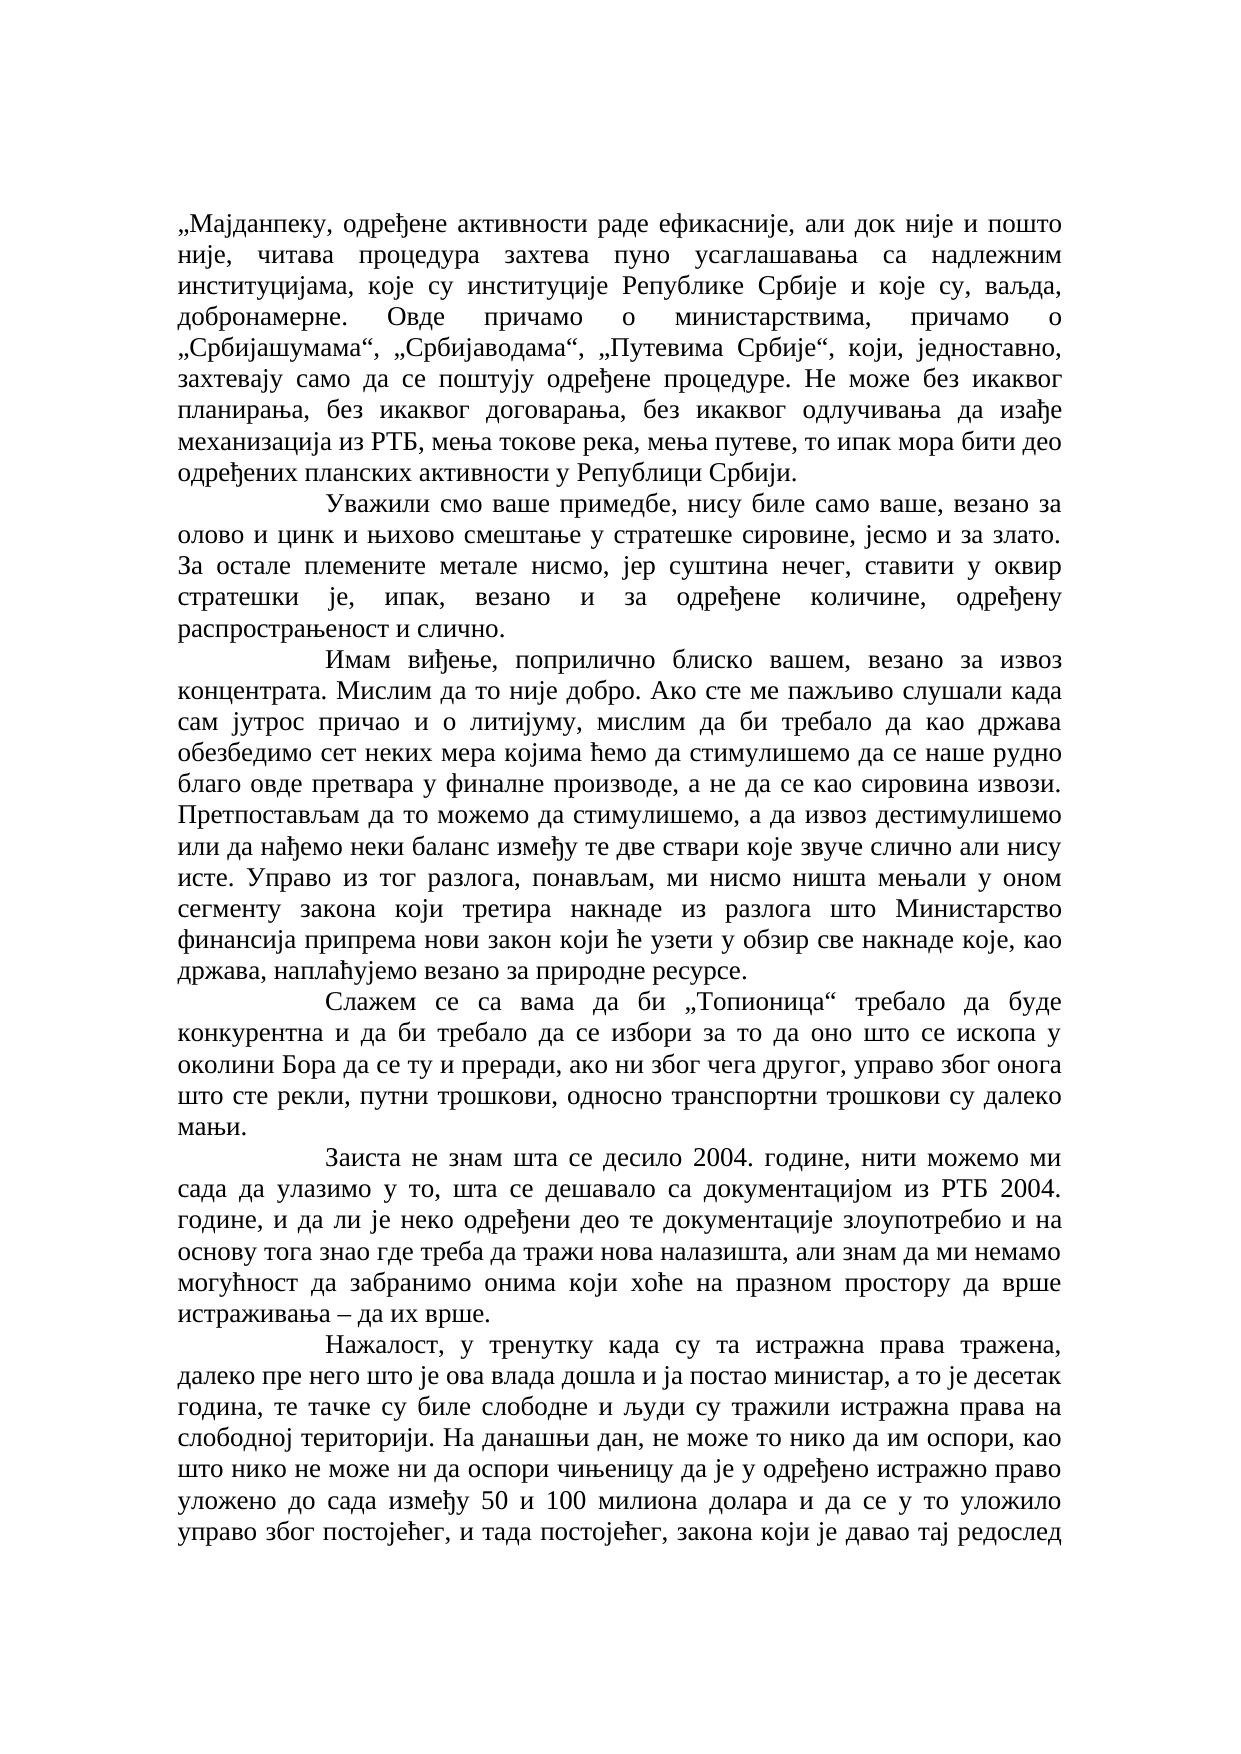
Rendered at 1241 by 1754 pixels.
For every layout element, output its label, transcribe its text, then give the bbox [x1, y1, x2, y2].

text Слажем се са вама да би „Топионица“ требало да буде конкурентна и да би требало да се избори за то да оно што се ископа у околини Бора да се ту и преради, ако ни због чега другог, управо због онога што сте рекли, путни трошкови, односно транспортни трошкови су далеко мањи. [177, 985, 1063, 1141]
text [177, 207, 1063, 487]
text Имам виђење, поприлично блиско вашем, везано за извоз концентрата. Мислим да то није добро. Ако сте ме пажљиво слушали када сам јутрос причао и о литијуму, мислим да би требало да као држава обезбедимо сет неких мера којима ћемо да стимулишемо да се наше рудно благо овде претвара у финалне производе, а не да се као сировина извози. Претпостављам да то можемо да стимулишемо, а да извоз дестимулишемо или да нађемо неки баланс између те две ствари које звуче слично али нису исте. Управо из тог разлога, понављам, ми нисмо ништа мењали у оном сегменту закона који третира накнаде из разлога што Министарство финансија припрема нови закон који ће узети у обзир све накнаде које, као држава, наплаћујемо везано за природне ресурсе. [177, 643, 1063, 985]
text Заиста не знам шта се десило 2004. године, нити можемо ми сада да улазимо у то, шта се дешавало са документацијом из РТБ 2004. године, и да ли је неко одређени део те документације злоупотребио и на основу тога знао где треба да тражи нова налазишта, али знам да ми немамо могућност да забранимо онима који хоће на празном простору да врше истраживања – да их врше. [177, 1141, 1063, 1328]
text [177, 1328, 1063, 1546]
text Уважили смо ваше примедбе, нису биле само ваше, везано за олово и цинк и њихово смештање у стратешке сировине, јесмо и за злато. За остале племените метале нисмо, јер суштина нечег, ставити у оквир стратешки је, ипак, везано и за одређене количине, одређену распрострањеност и слично. [177, 487, 1063, 643]
